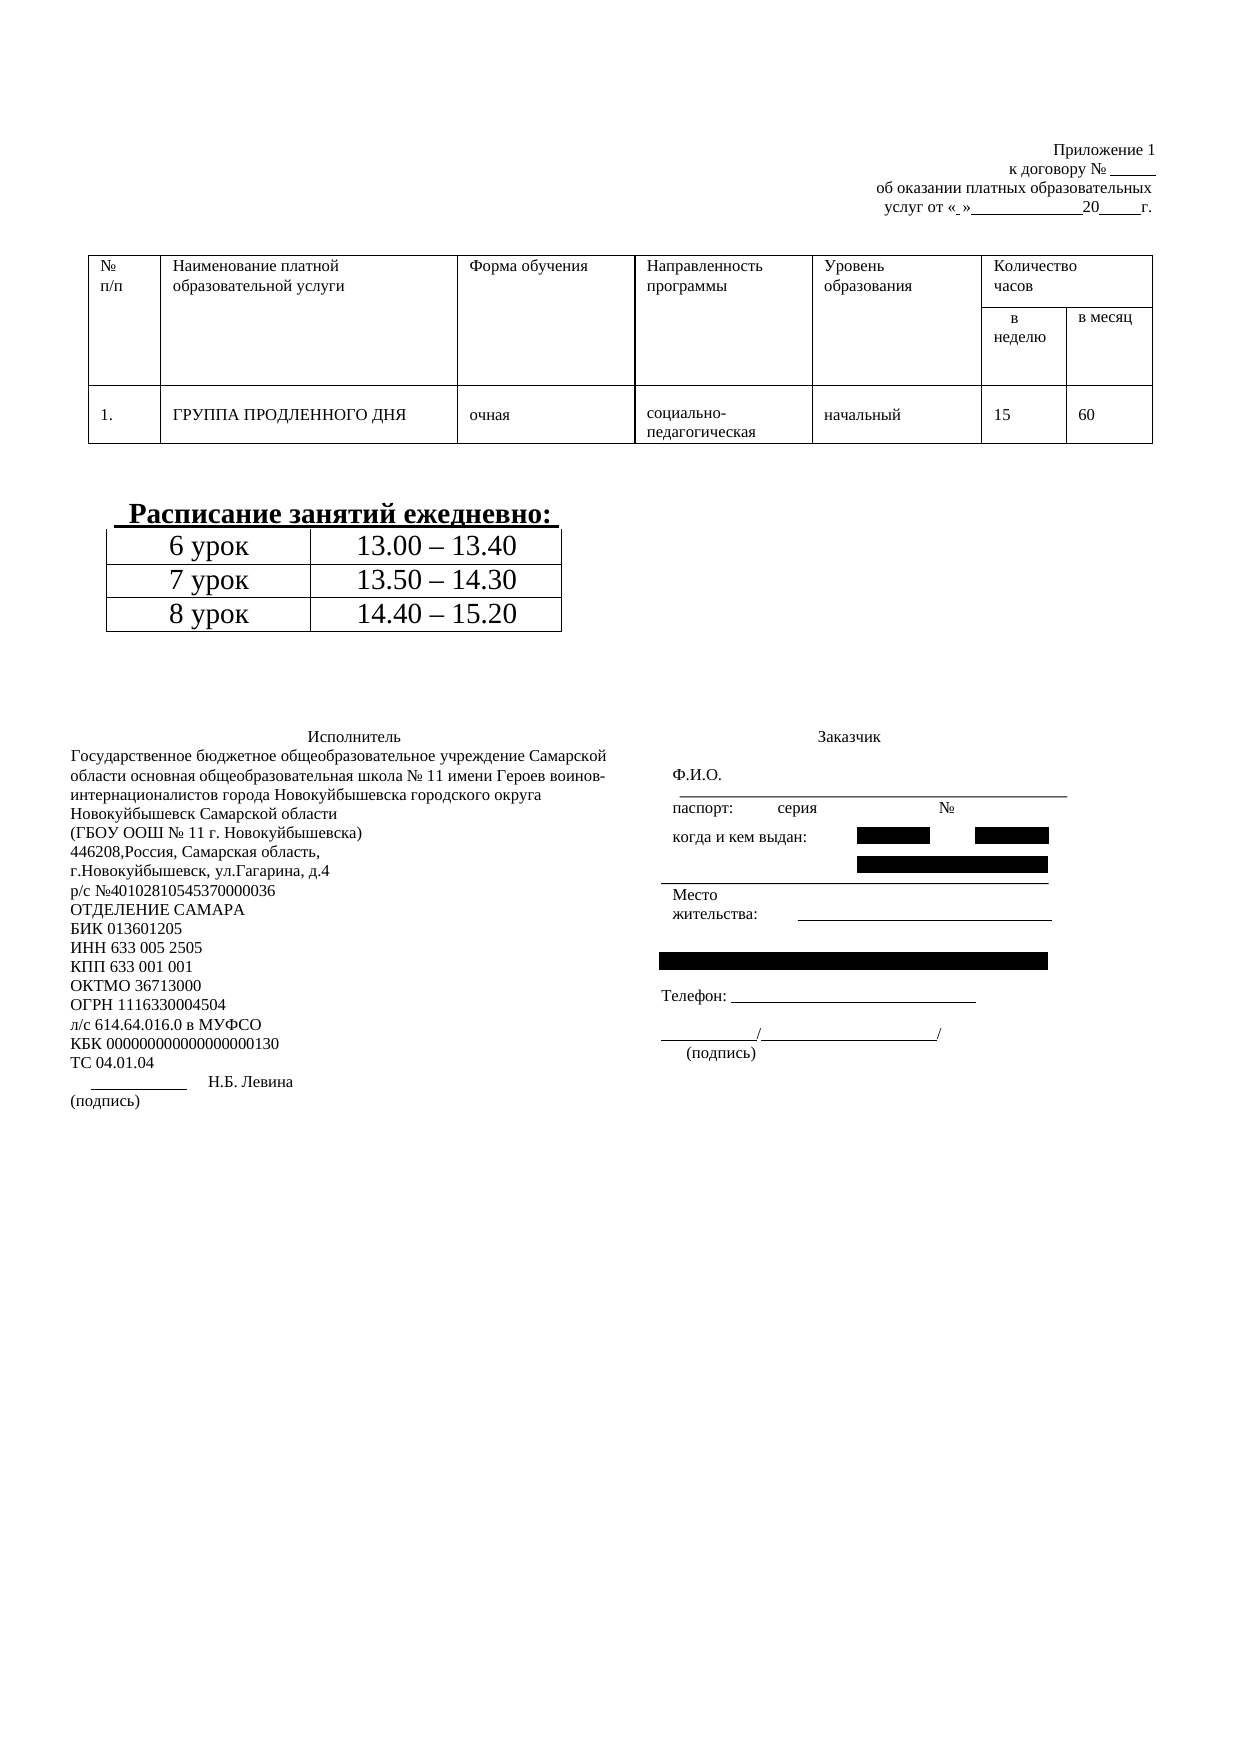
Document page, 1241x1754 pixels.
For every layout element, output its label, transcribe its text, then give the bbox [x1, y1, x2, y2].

text об оказании платных образовательных услуг от « » 20 г. [832, 178, 1152, 216]
text жительства: [672, 903, 1240, 923]
table_cell ГРУППА ПРОДЛЕННОГО ДНЯ [161, 386, 457, 442]
table_cell социально- педагогическая [636, 386, 812, 442]
table_cell начальный [813, 386, 981, 442]
table_header 13.00 – 13.40 [311, 529, 561, 564]
text Государственное бюджетное общеобразовательное учреждение Самарской [59, 746, 618, 765]
table_cell 13.50 – 14.30 [311, 565, 561, 597]
table_cell 7 урок [107, 565, 310, 597]
text Расписание занятий ежедневно: [58, 496, 610, 529]
text / / (подпись) [661, 1024, 942, 1062]
table_header Наименование платной образовательной услуги [161, 256, 457, 385]
text Место [672, 879, 1240, 903]
text Исполнитель Заказчик [307, 727, 1240, 746]
text ТС 04.01.04 [70, 1053, 610, 1072]
table_cell в месяц [1067, 308, 1152, 385]
text р/с №40102810545370000036 ОТДЕЛЕНИЕ САМАРА БИК 013601205 [70, 880, 277, 938]
text ИНН 633 005 2505 [70, 938, 610, 957]
table_cell 15 [982, 386, 1066, 442]
text Н.Б. Левина (подпись) [70, 1072, 294, 1110]
table_header Направленность программы [636, 256, 812, 385]
text паспорт: серия № когда и кем выдан: [672, 798, 955, 846]
table_header 6 урок [107, 529, 310, 564]
table_cell 14.40 – 15.20 [311, 598, 561, 631]
table_header № п/п [89, 256, 160, 385]
table_header Форма обучения [458, 256, 634, 385]
table_cell 1. [89, 386, 160, 442]
table_cell 8 урок [107, 598, 310, 631]
text КПП 633 001 001 [70, 957, 610, 976]
table_cell очная [458, 386, 634, 442]
text Телефон: [661, 964, 1240, 1004]
text ОКТМО 36713000 [70, 976, 610, 995]
table_header Количество часов [982, 256, 1152, 307]
text ОГРН 1116330004504 [70, 995, 610, 1014]
table_header Уровень образования [813, 256, 981, 385]
text области основная общеобразовательная школа № 11 имени Героев воинов- интернационалистов города Новокуйбышевска городского округа Новокуйбышевск Самарской области [70, 765, 608, 823]
text л/с 614.64.016.0 в МУФСО КБК 000000000000000000130 [70, 1014, 291, 1053]
text (ГБОУ ООШ № 11 г. Новокуйбышевска) 446208,Россия, Самарская область, г.Новокуйбышевск, ул.Гагарина, д.4 [70, 823, 364, 880]
table_cell 60 [1067, 386, 1152, 442]
text Ф.И.О. [672, 765, 1240, 784]
table_cell в неделю [982, 308, 1066, 385]
text Приложение 1 к договору № [1009, 139, 1156, 178]
